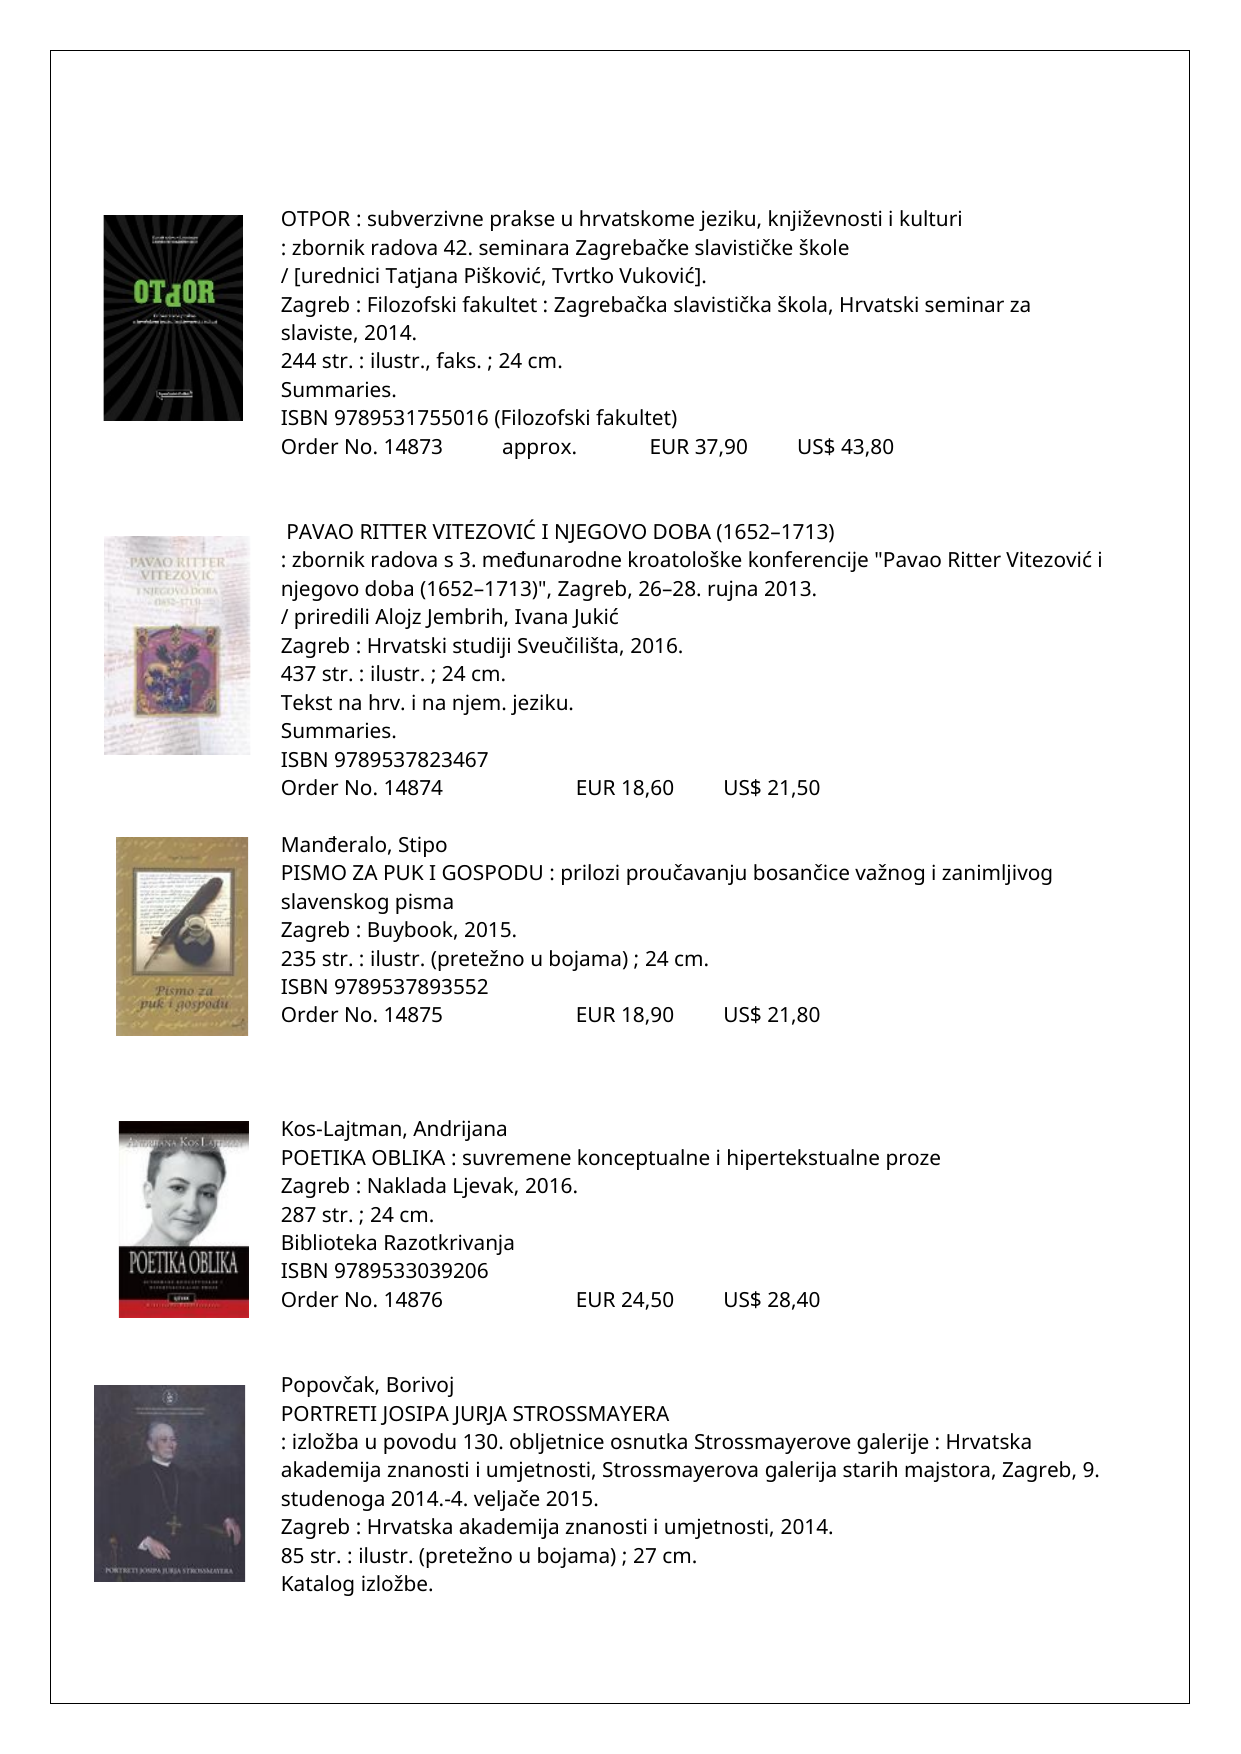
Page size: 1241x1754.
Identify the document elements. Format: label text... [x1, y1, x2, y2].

picture [118, 1121, 249, 1318]
text OTPOR : subverzivne prakse u hrvatskome jeziku, književnosti i kulturi [281, 204, 1122, 233]
text Popovčak, Borivoj [281, 1370, 1122, 1399]
text Summaries. [281, 716, 1122, 745]
text Biblioteka Razotkrivanja [281, 1228, 1122, 1257]
text Zagreb : Hrvatska akademija znanosti i umjetnosti, 2014. [281, 1512, 1122, 1541]
text Katalog izložbe. [281, 1569, 1122, 1598]
text Summaries. [281, 375, 1122, 403]
text 287 str. ; 24 cm. [281, 1200, 1122, 1228]
text / priredili Alojz Jembrih, Ivana Jukić [281, 602, 1122, 631]
text : zbornik radova 42. seminara Zagrebačke slavističke škole [281, 233, 1122, 261]
text Order No. 14876 EUR 24,50 US$ 28,40 [281, 1285, 1122, 1313]
text / [urednici Tatjana Pišković, Tvrtko Vuković]. [281, 261, 1122, 290]
text ISBN 9789533039206 [281, 1257, 1122, 1285]
text Kos-Lajtman, Andrijana [281, 1114, 1122, 1143]
text 437 str. : ilustr. ; 24 cm. [281, 659, 1122, 688]
text 244 str. : ilustr., faks. ; 24 cm. [281, 347, 1122, 375]
picture [113, 837, 248, 1031]
text Zagreb : Hrvatski studiji Sveučilišta, 2016. [281, 631, 1122, 659]
text POETIKA OBLIKA : suvremene konceptualne i hipertekstualne proze [281, 1143, 1122, 1171]
text 85 str. : ilustr. (pretežno u bojama) ; 27 cm. [281, 1541, 1122, 1569]
text Zagreb : Buybook, 2015. [281, 915, 1122, 944]
text PAVAO RITTER VITEZOVIĆ I NJEGOVO DOBA (1652–1713) [281, 517, 1122, 546]
text Order No. 14874 EUR 18,60 US$ 21,50 [281, 773, 1122, 802]
picture [104, 536, 251, 755]
picture [91, 1385, 245, 1579]
text PORTRETI JOSIPA JURJA STROSSMAYERA [281, 1399, 1122, 1427]
text Zagreb : Naklada Ljevak, 2016. [281, 1171, 1122, 1200]
text : izložba u povodu 130. obljetnice osnutka Strossmayerove galerije : Hrvatska akademija znanosti i umjetnosti, Strossmayerova galerija starih majstora, Zagreb, 9. studenoga 2014.-4. veljače 2015. [281, 1427, 1122, 1512]
picture [102, 215, 242, 418]
text ISBN 9789537893552 [281, 972, 1122, 1001]
text Manđeralo, Stipo [281, 830, 1122, 858]
text Tekst na hrv. i na njem. jeziku. [281, 688, 1122, 716]
text ISBN 9789531755016 (Filozofski fakultet) [281, 403, 1122, 432]
text PISMO ZA PUK I GOSPODU : prilozi proučavanju bosančice važnog i zanimljivog slavenskog pisma [281, 858, 1122, 915]
text 235 str. : ilustr. (pretežno u bojama) ; 24 cm. [281, 944, 1122, 972]
text Order No. 14873 approx. EUR 37,90 US$ 43,80 [281, 432, 1122, 460]
text : zbornik radova s 3. međunarodne kroatološke konferencije "Pavao Ritter Vitezović i njegovo doba (1652–1713)", Zagreb, 26–28. rujna 2013. [281, 546, 1122, 602]
text Order No. 14875 EUR 18,90 US$ 21,80 [281, 1001, 1122, 1029]
text ISBN 9789537823467 [281, 745, 1122, 773]
text Zagreb : Filozofski fakultet : Zagrebačka slavistička škola, Hrvatski seminar za slaviste, 2014. [281, 290, 1122, 347]
